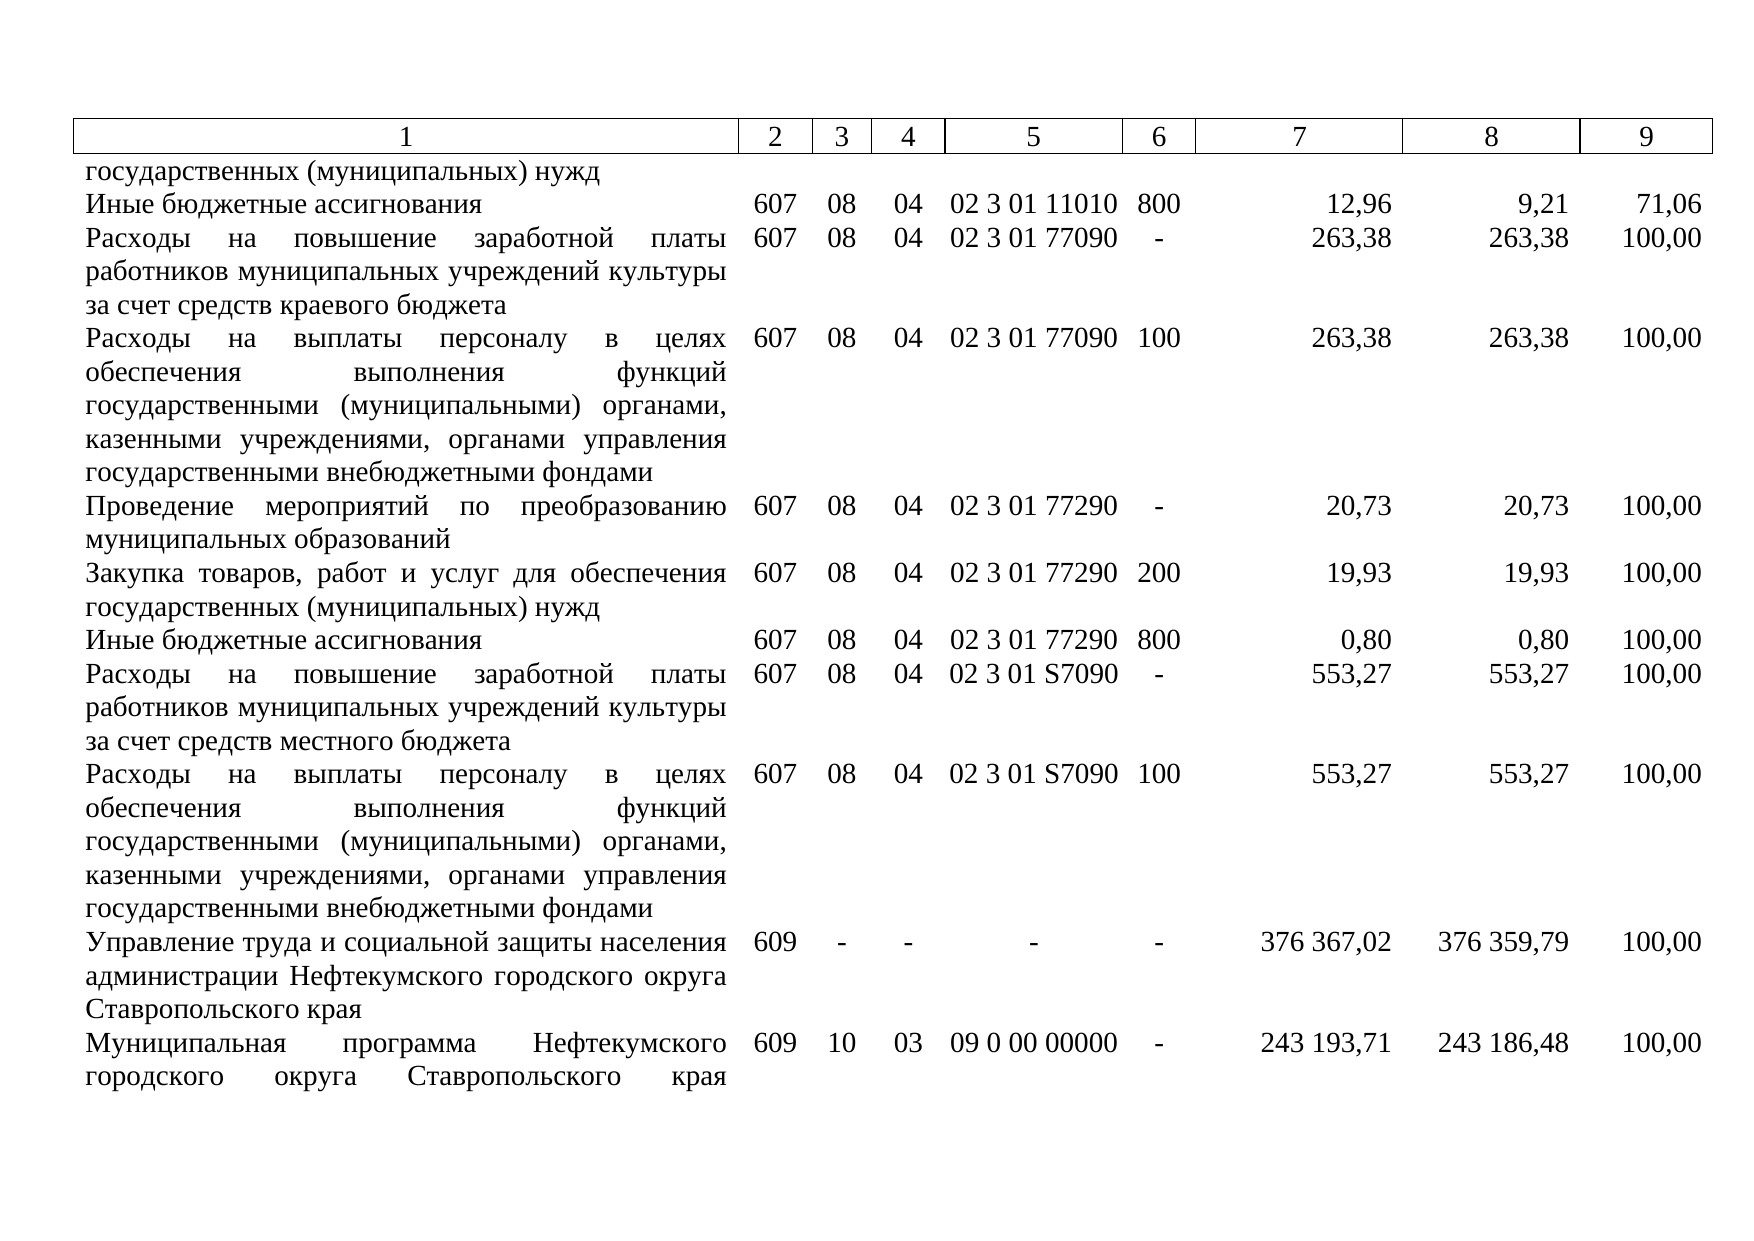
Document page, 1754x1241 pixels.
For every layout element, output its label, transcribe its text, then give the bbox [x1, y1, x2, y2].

table_header 2 [739, 119, 812, 153]
table_header 8 [1403, 119, 1579, 153]
table_header 5 [946, 119, 1122, 153]
table_header 1 [74, 119, 738, 153]
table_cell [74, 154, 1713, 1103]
table_header 6 [1123, 119, 1195, 153]
table_header 4 [872, 119, 944, 153]
table_header 9 [1581, 119, 1712, 153]
table_header 3 [813, 119, 871, 153]
table_header 7 [1196, 119, 1402, 153]
